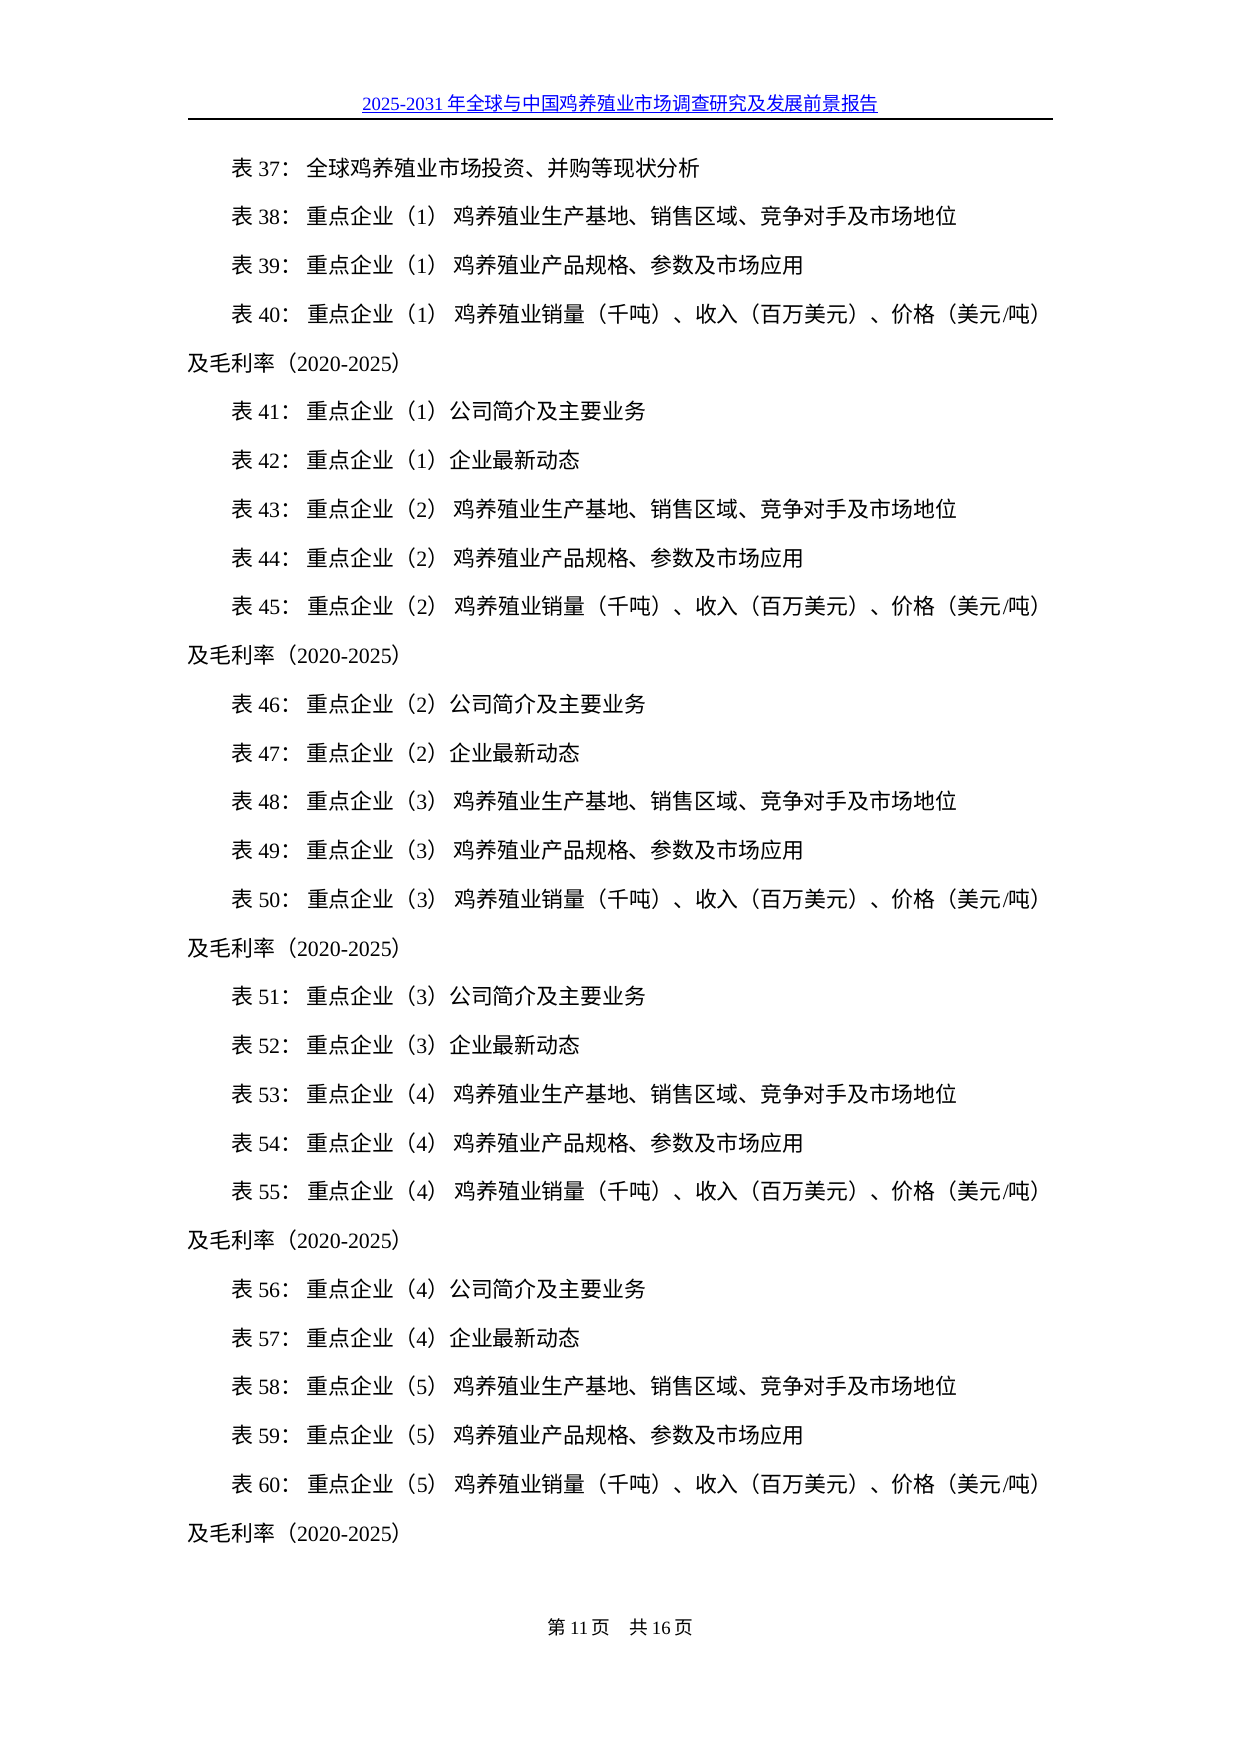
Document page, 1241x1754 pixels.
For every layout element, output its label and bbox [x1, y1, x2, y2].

text [187, 150, 1053, 1548]
